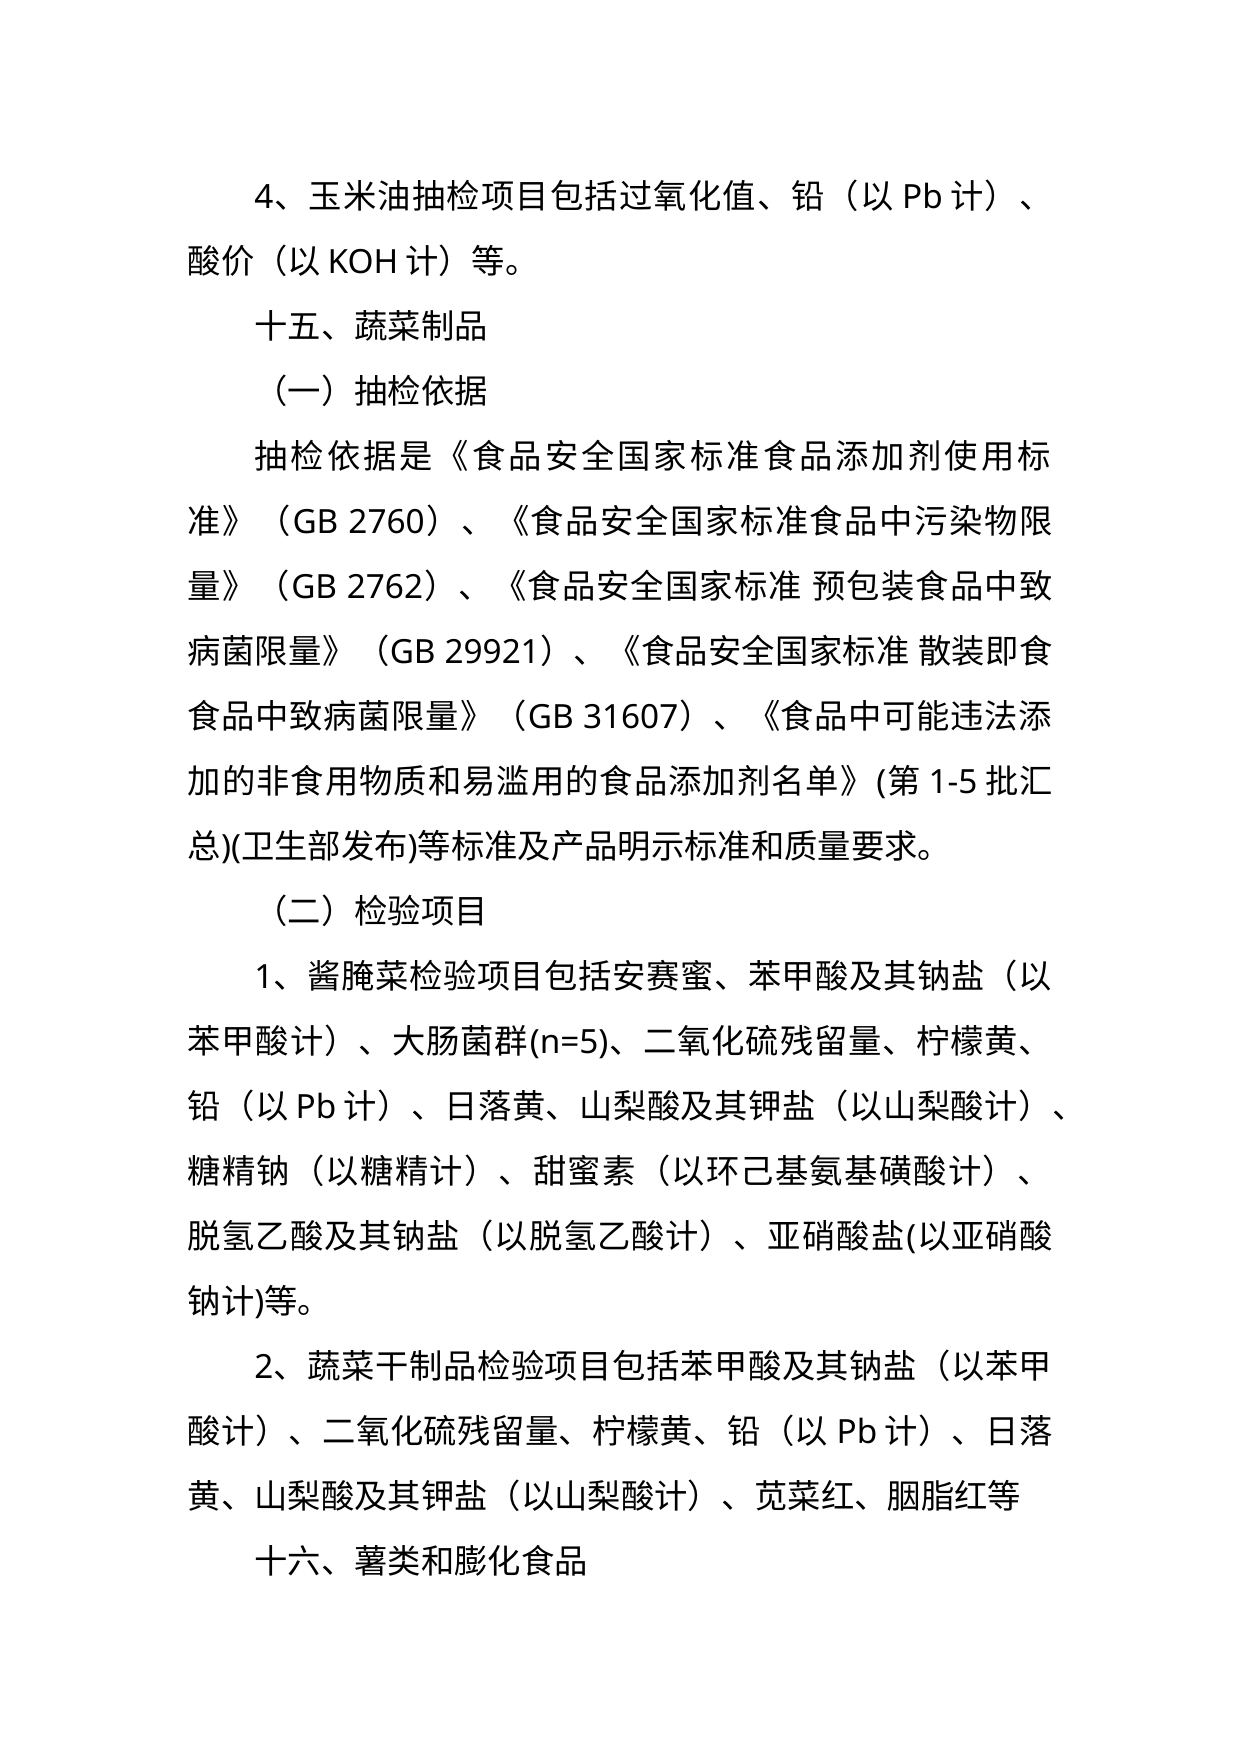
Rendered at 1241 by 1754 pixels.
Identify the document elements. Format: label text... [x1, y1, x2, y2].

text 十六、薯类和膨化食品 [187, 1527, 1053, 1592]
text 2、蔬菜干制品检验项目包括苯甲酸及其钠盐（以苯甲酸计）、二氧化硫残留量、柠檬黄、铅（以Pb计）、日落黄、山梨酸及其钾盐（以山梨酸计）、苋菜红、胭脂红等 [187, 1332, 1053, 1527]
text （二）检验项目 [187, 877, 1053, 942]
text （一）抽检依据 [187, 357, 1053, 422]
text 十五、蔬菜制品 [187, 292, 1053, 357]
text 抽检依据是《食品安全国家标准食品添加剂使用标准》（GB 2760）、《食品安全国家标准食品中污染物限量》（GB 2762）、《食品安全国家标准 预包装食品中致病菌限量》（GB 29921）、《食品安全国家标准 散装即食食品中致病菌限量》（GB 31607）、《食品中可能违法添加的非食用物质和易滥用的食品添加剂名单》(第1-5批汇总)(卫生部发布)等标准及产品明示标准和质量要求。 [187, 422, 1053, 877]
text 4、玉米油抽检项目包括过氧化值、铅（以Pb计）、酸价（以KOH计）等。 [187, 162, 1053, 292]
text 1、酱腌菜检验项目包括安赛蜜、苯甲酸及其钠盐（以苯甲酸计）、大肠菌群(n=5)、二氧化硫残留量、柠檬黄、铅（以Pb计）、日落黄、山梨酸及其钾盐（以山梨酸计）、糖精钠（以糖精计）、甜蜜素（以环己基氨基磺酸计）、脱氢乙酸及其钠盐（以脱氢乙酸计）、亚硝酸盐(以亚硝酸钠计)等。 [187, 942, 1053, 1332]
